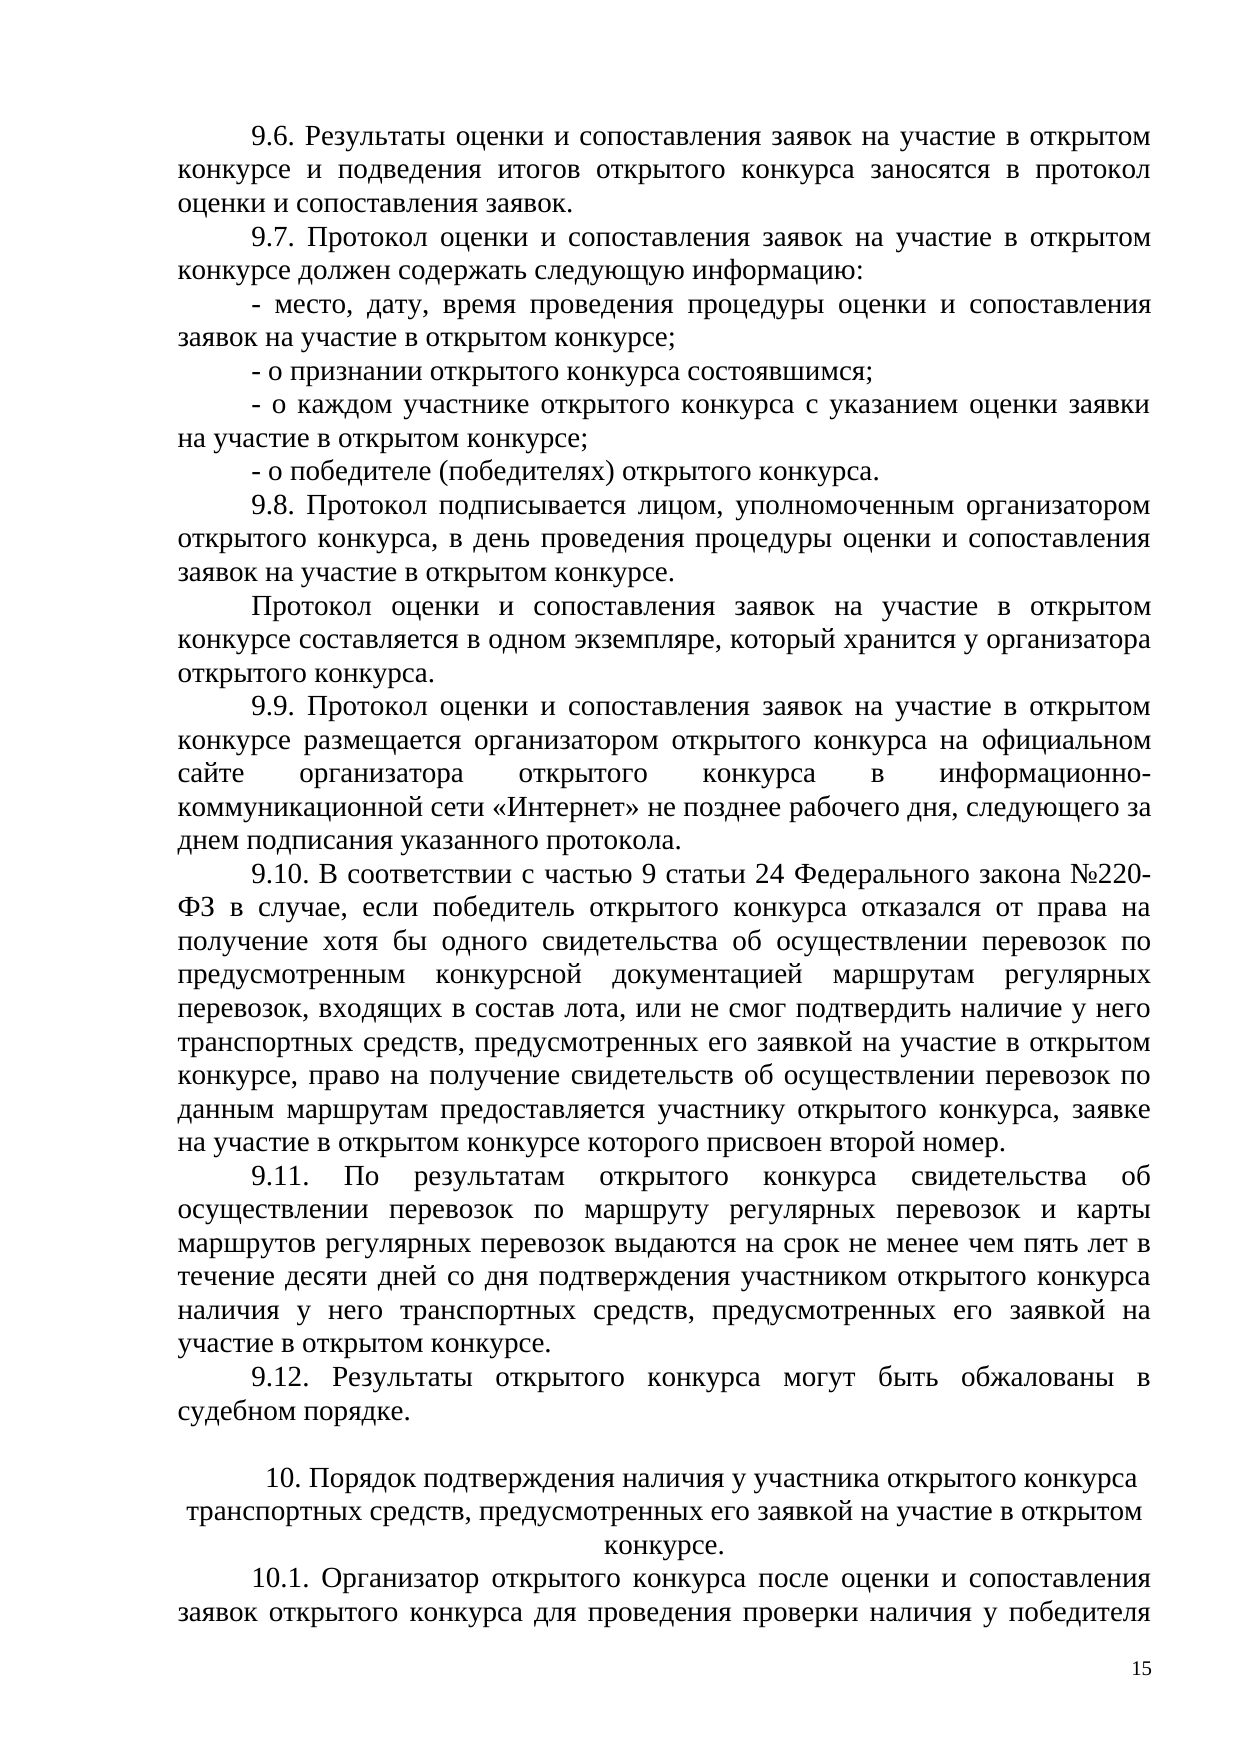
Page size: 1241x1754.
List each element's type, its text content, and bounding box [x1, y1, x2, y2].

text 9.12. Результаты открытого конкурса могут быть обжалованы в судебном порядке. [177, 1359, 1152, 1426]
text Протокол оценки и сопоставления заявок на участие в открытом конкурсе составляется в одном экземпляре, который хранится у организатора открытого конкурса. [177, 588, 1152, 688]
text - о признании открытого конкурса состоявшимся; [177, 353, 1152, 386]
text 9.10. В соответствии с частью 9 статьи 24 Федерального закона №220-ФЗ в случае, если победитель открытого конкурса отказался от права на получение хотя бы одного свидетельства об осуществлении перевозок по предусмотренным конкурсной документацией маршрутам регулярных перевозок, входящих в состав лота, или не смог подтвердить наличие у него транспортных средств, предусмотренных его заявкой на участие в открытом конкурсе, право на получение свидетельств об осуществлении перевозок по данным маршрутам предоставляется участнику открытого конкурса, заявке на участие в открытом конкурсе которого присвоен второй номер. [177, 856, 1152, 1158]
text - о победителе (победителях) открытого конкурса. [177, 453, 1152, 487]
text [177, 1560, 1152, 1627]
text 9.8. Протокол подписывается лицом, уполномоченным организатором открытого конкурса, в день проведения процедуры оценки и сопоставления заявок на участие в открытом конкурсе. [177, 487, 1152, 588]
text 10. Порядок подтверждения наличия у участника открытого конкурса транспортных средств, предусмотренных его заявкой на участие в открытом конкурсе. [177, 1460, 1152, 1560]
text 9.11. По результатам открытого конкурса свидетельства об осуществлении перевозок по маршруту регулярных перевозок и карты маршрутов регулярных перевозок выдаются на срок не менее чем пять лет в течение десяти дней со дня подтверждения участником открытого конкурса наличия у него транспортных средств, предусмотренных его заявкой на участие в открытом конкурсе. [177, 1158, 1152, 1359]
text - место, дату, время проведения процедуры оценки и сопоставления заявок на участие в открытом конкурсе; [177, 286, 1152, 353]
text 9.9. Протокол оценки и сопоставления заявок на участие в открытом конкурсе размещается организатором открытого конкурса на официальном сайте организатора открытого конкурса в информационно-коммуникационной сети «Интернет» не позднее рабочего дня, следующего за днем подписания указанного протокола. [177, 688, 1152, 856]
text 9.7. Протокол оценки и сопоставления заявок на участие в открытом конкурсе должен содержать следующую информацию: [177, 219, 1152, 286]
text 9.6. Результаты оценки и сопоставления заявок на участие в открытом конкурсе и подведения итогов открытого конкурса заносятся в протокол оценки и сопоставления заявок. [177, 118, 1152, 219]
text - о каждом участнике открытого конкурса с указанием оценки заявки на участие в открытом конкурсе; [177, 386, 1152, 453]
